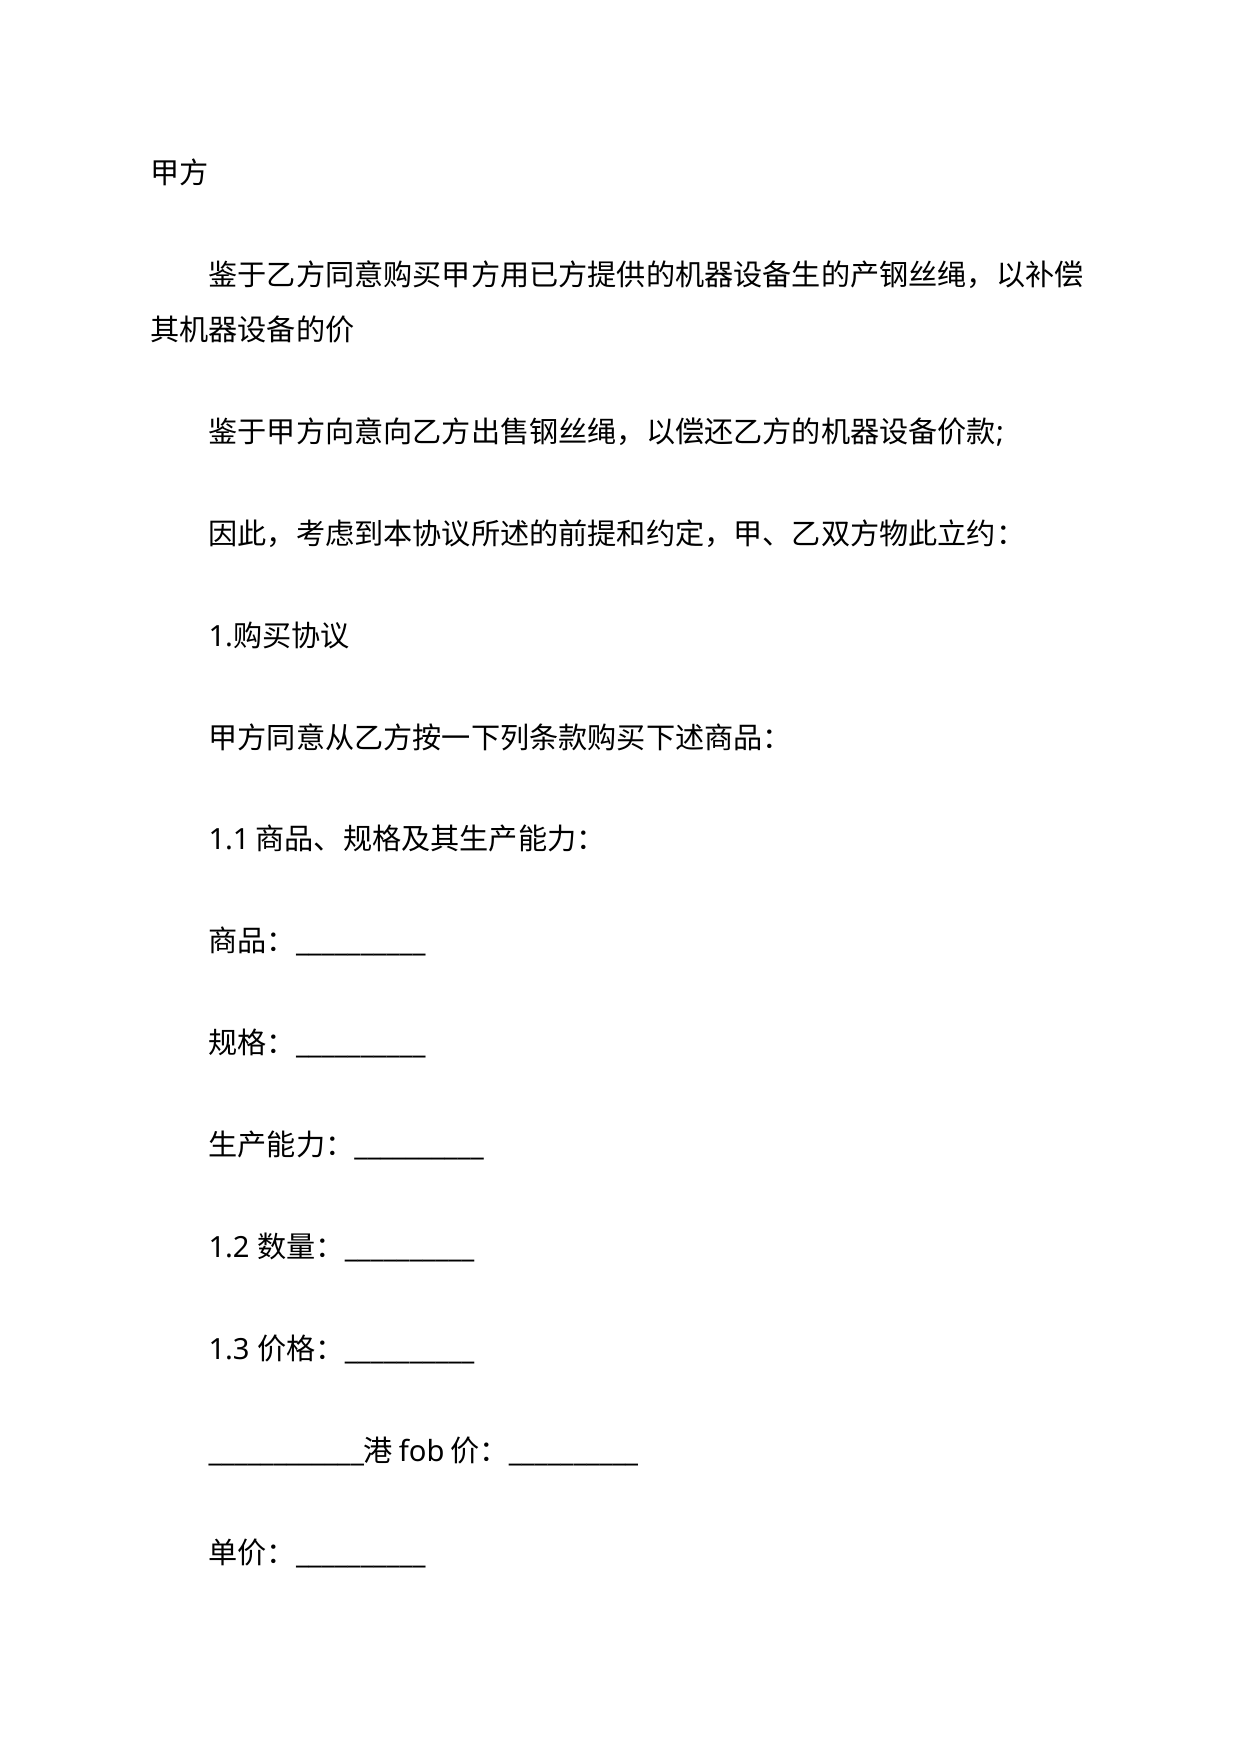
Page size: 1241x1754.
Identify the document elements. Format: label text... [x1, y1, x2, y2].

text ____________港fob价：__________ [150, 1428, 1090, 1470]
text 鉴于乙方同意购买甲方用已方提供的机器设备生的产钢丝绳，以补偿其机器设备的价 [150, 252, 1090, 349]
text 生产能力：__________ [150, 1122, 1090, 1164]
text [150, 150, 1090, 192]
text 鉴于甲方向意向乙方出售钢丝绳，以偿还乙方的机器设备价款; [150, 408, 1090, 451]
text 单价：__________ [150, 1530, 1090, 1572]
text 1.3 价格：__________ [150, 1326, 1090, 1368]
text 商品：__________ [150, 918, 1090, 960]
text 因此，考虑到本协议所述的前提和约定，甲、乙双方物此立约： [150, 510, 1090, 553]
text 1.2 数量：__________ [150, 1224, 1090, 1266]
text 1.购买协议 [150, 612, 1090, 654]
text 甲方同意从乙方按一下列条款购买下述商品： [150, 714, 1090, 756]
text 规格：__________ [150, 1020, 1090, 1062]
text 1.1商品、规格及其生产能力： [150, 816, 1090, 858]
